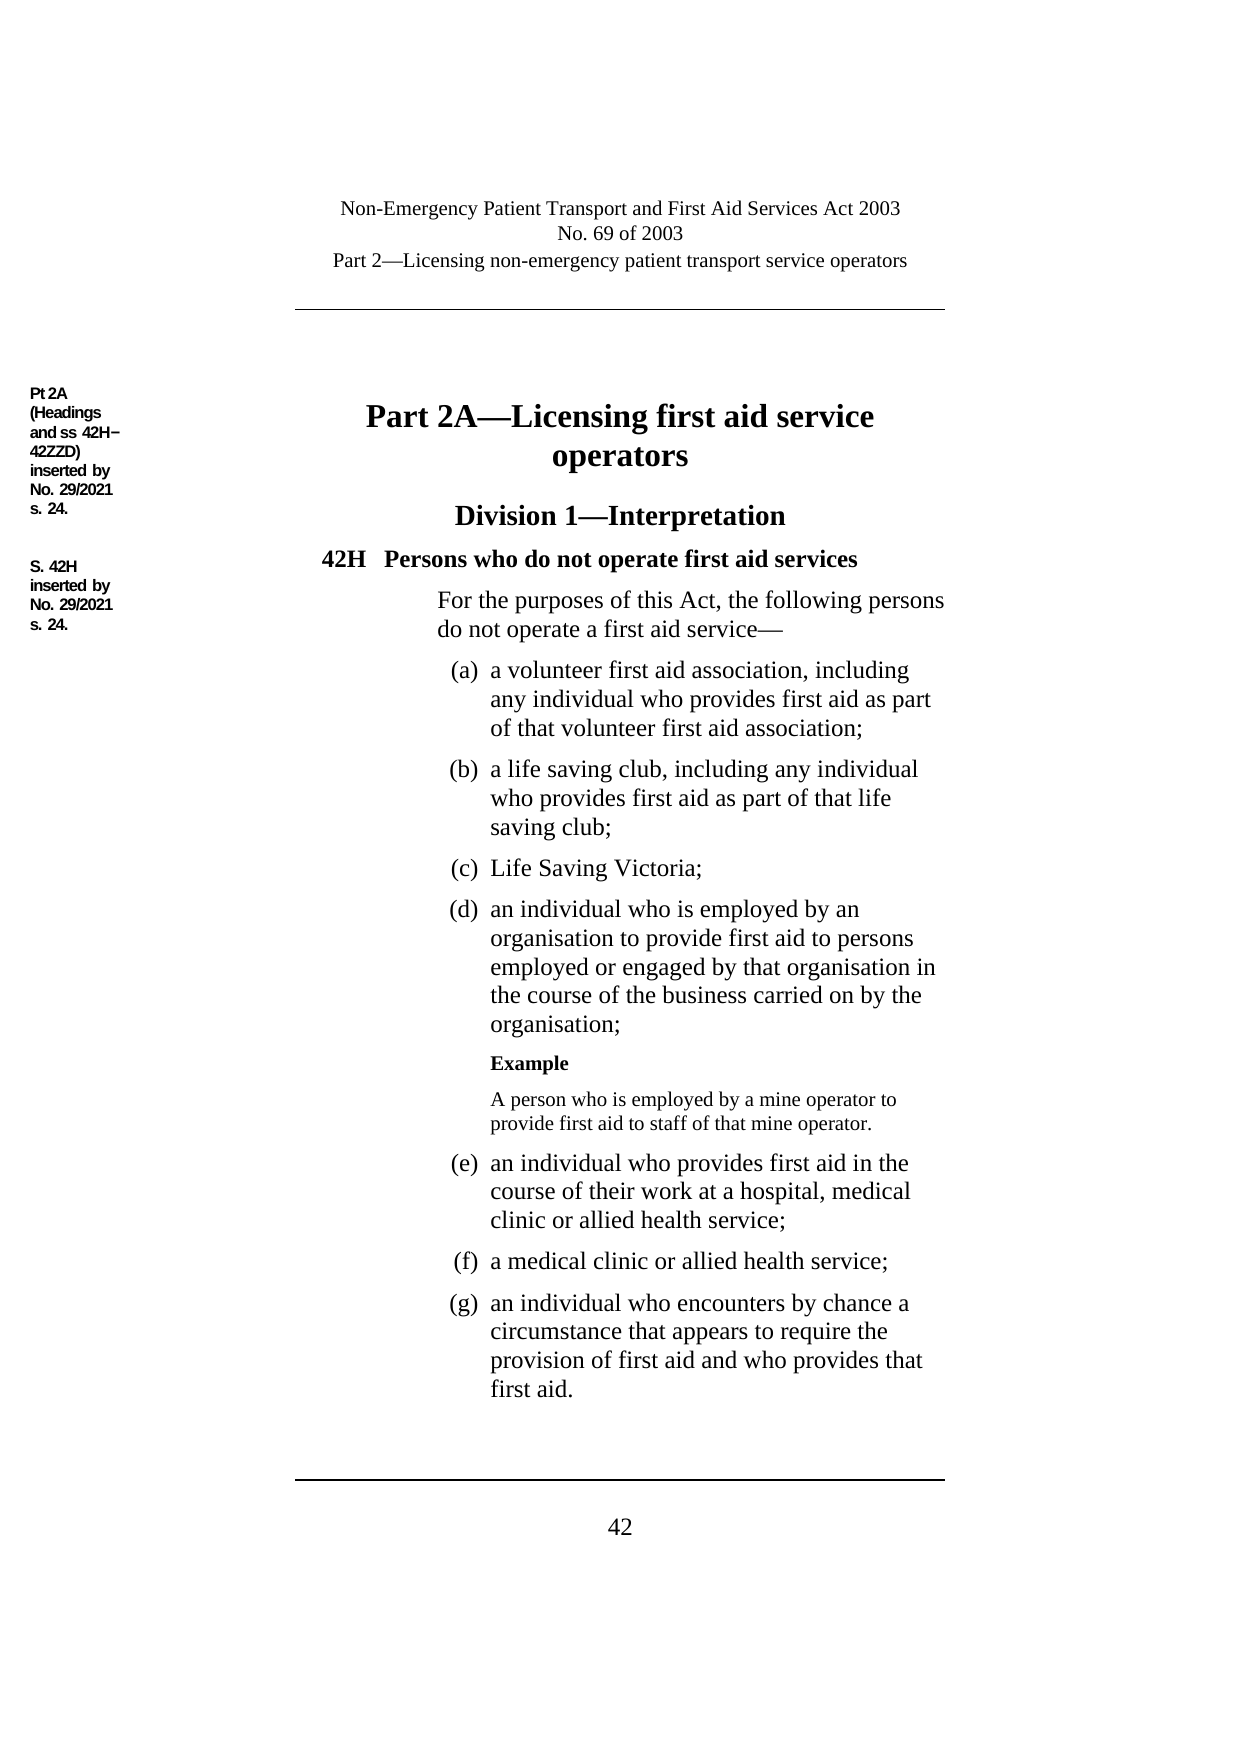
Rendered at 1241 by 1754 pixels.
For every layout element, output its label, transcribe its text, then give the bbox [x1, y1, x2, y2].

subtitle (g) an individual who encounters by chance a circumstance that appears to require the provision of first aid and who provides that first aid. [295, 1288, 945, 1403]
text Example [490, 1050, 945, 1074]
subtitle (c) Life Saving Victoria; [295, 853, 945, 882]
text S. 42H inserted by No. 29/2021 s. 24. [29, 557, 130, 633]
subtitle (b) a life saving club, including any individual who provides first aid as part of that life saving club; [295, 754, 945, 840]
text A person who is employed by a mine operator to provide first aid to staff of that mine operator. [490, 1087, 945, 1135]
subtitle Division 1—Interpretation [295, 498, 945, 532]
subtitle (f) a medical clinic or allied health service; [295, 1246, 945, 1275]
text For the purposes of this Act, the following persons do not operate a first aid service— [437, 585, 945, 643]
subtitle (e) an individual who provides first aid in the course of their work at a hospital, medical clinic or allied health service; [295, 1148, 945, 1234]
subtitle (a) a volunteer first aid association, including any individual who provides first aid as part of that volunteer first aid association; [295, 655, 945, 742]
text Pt 2A (Headings and ss 42H− 42ZZD) inserted by No. 29/2021 s. 24. [29, 384, 130, 518]
subtitle Part 2A—Licensing first aid service operators [295, 396, 945, 473]
subtitle (d) an individual who is employed by an organisation to provide first aid to persons employed or engaged by that organisation in the course of the business carried on by the organisation; [295, 894, 945, 1038]
subtitle 42H Persons who do not operate first aid services [295, 544, 945, 573]
